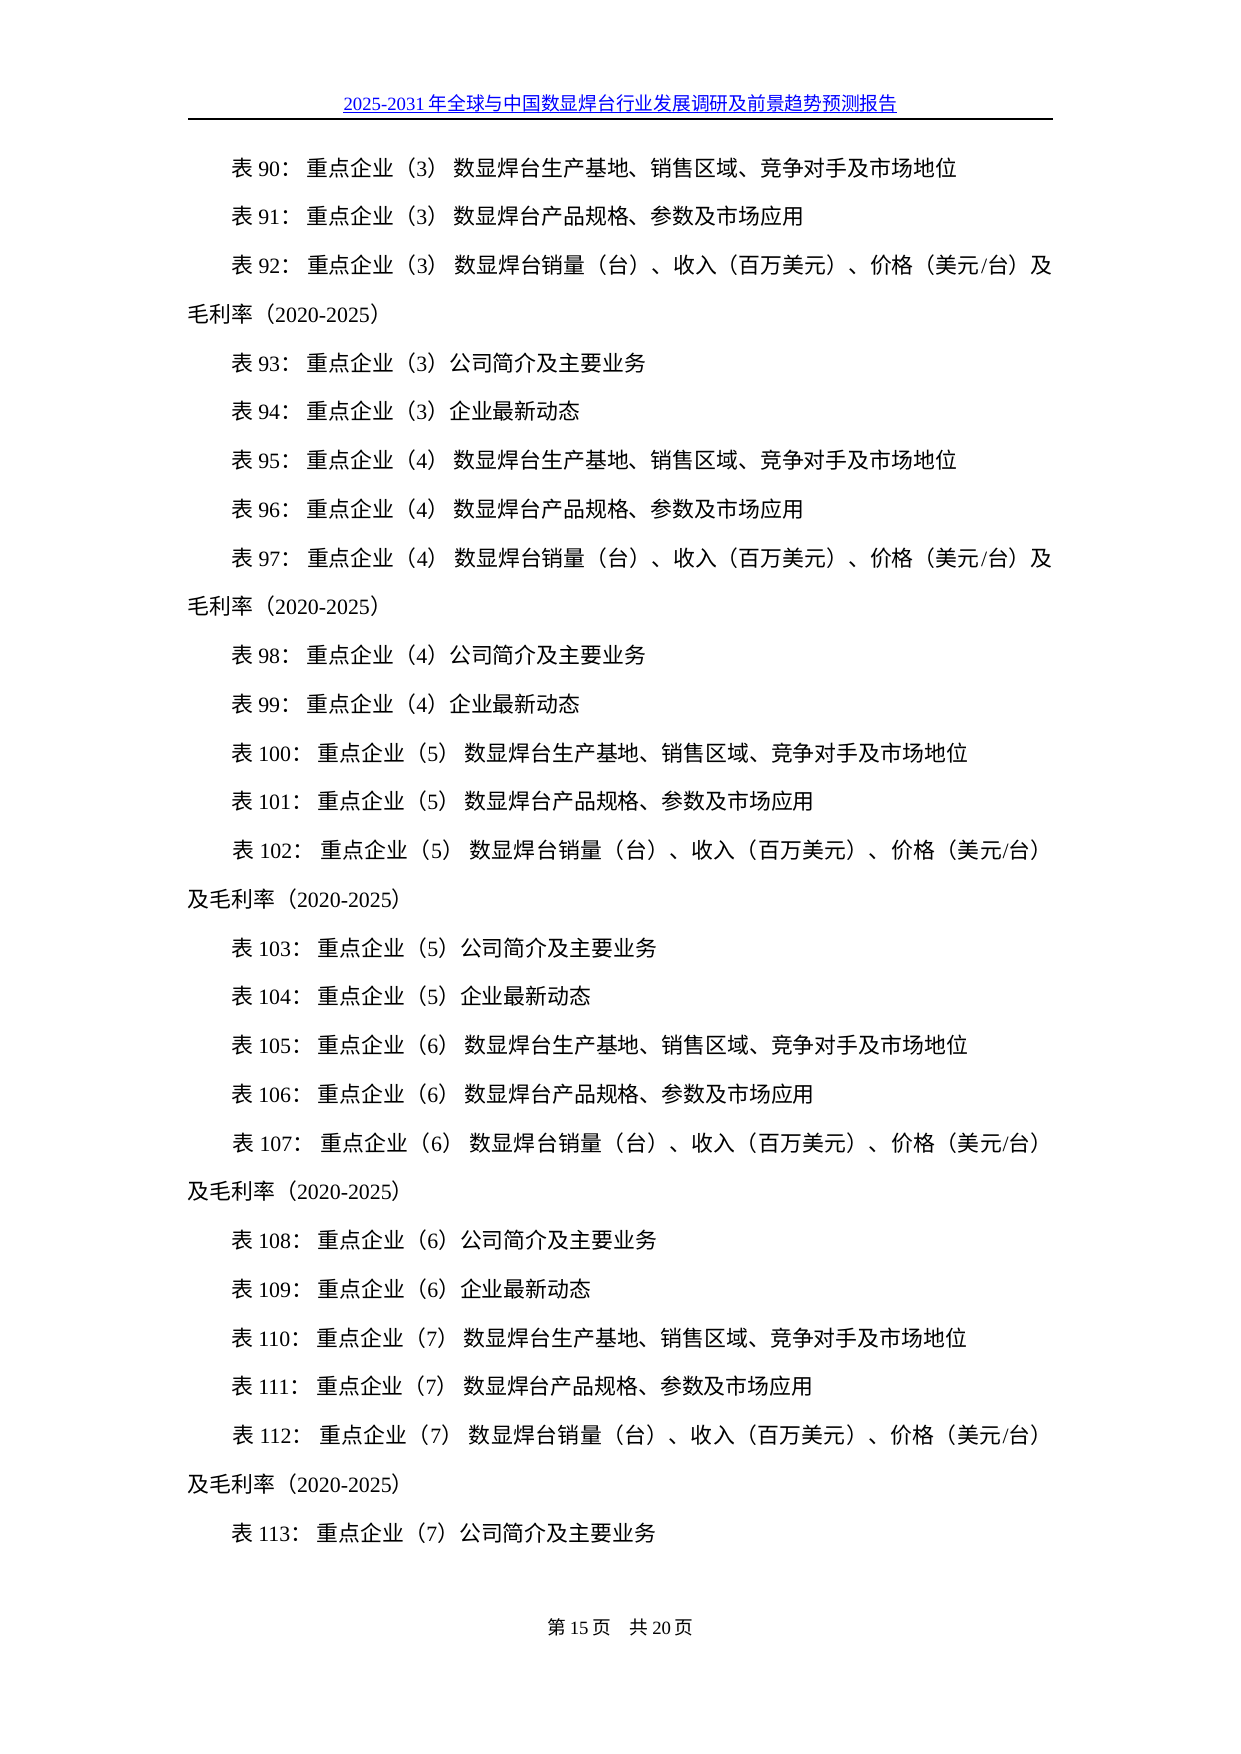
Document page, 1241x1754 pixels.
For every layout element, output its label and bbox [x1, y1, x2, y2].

text [187, 150, 1053, 1548]
